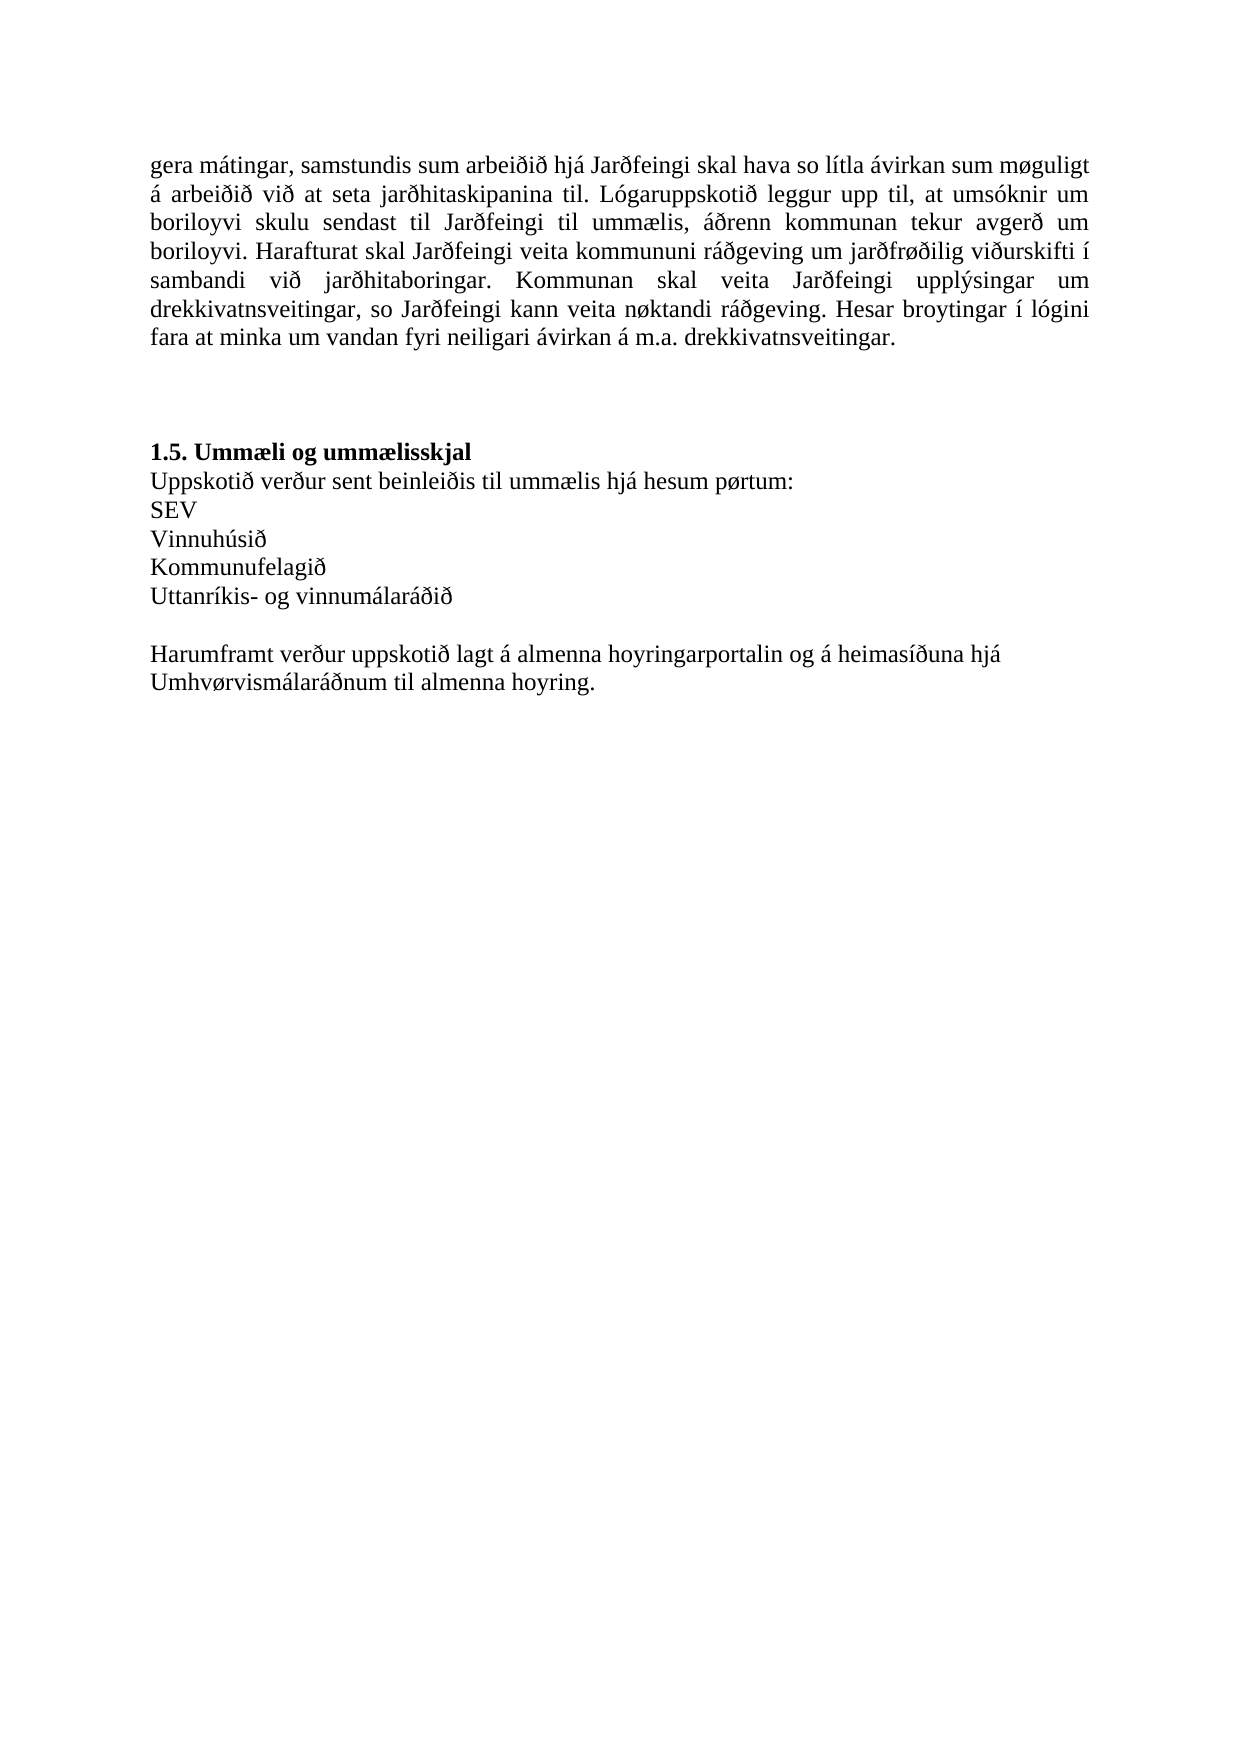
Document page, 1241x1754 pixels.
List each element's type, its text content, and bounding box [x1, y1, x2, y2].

text SEV [150, 495, 1090, 524]
text Kommunufelagið [150, 552, 1090, 581]
text Vinnuhúsið [150, 524, 1090, 552]
text Uppskotið verður sent beinleiðis til ummælis hjá hesum pørtum: [150, 466, 1090, 495]
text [150, 150, 1090, 351]
text Harumframt verður uppskotið lagt á almenna hoyringarportalin og á heimasíðuna hjá [150, 639, 1090, 667]
text 1.5. Ummæli og ummælisskjal [150, 437, 1090, 466]
text Umhvørvismálaráðnum til almenna hoyring. [150, 667, 1090, 696]
text Uttanríkis- og vinnumálaráðið [150, 581, 1090, 610]
